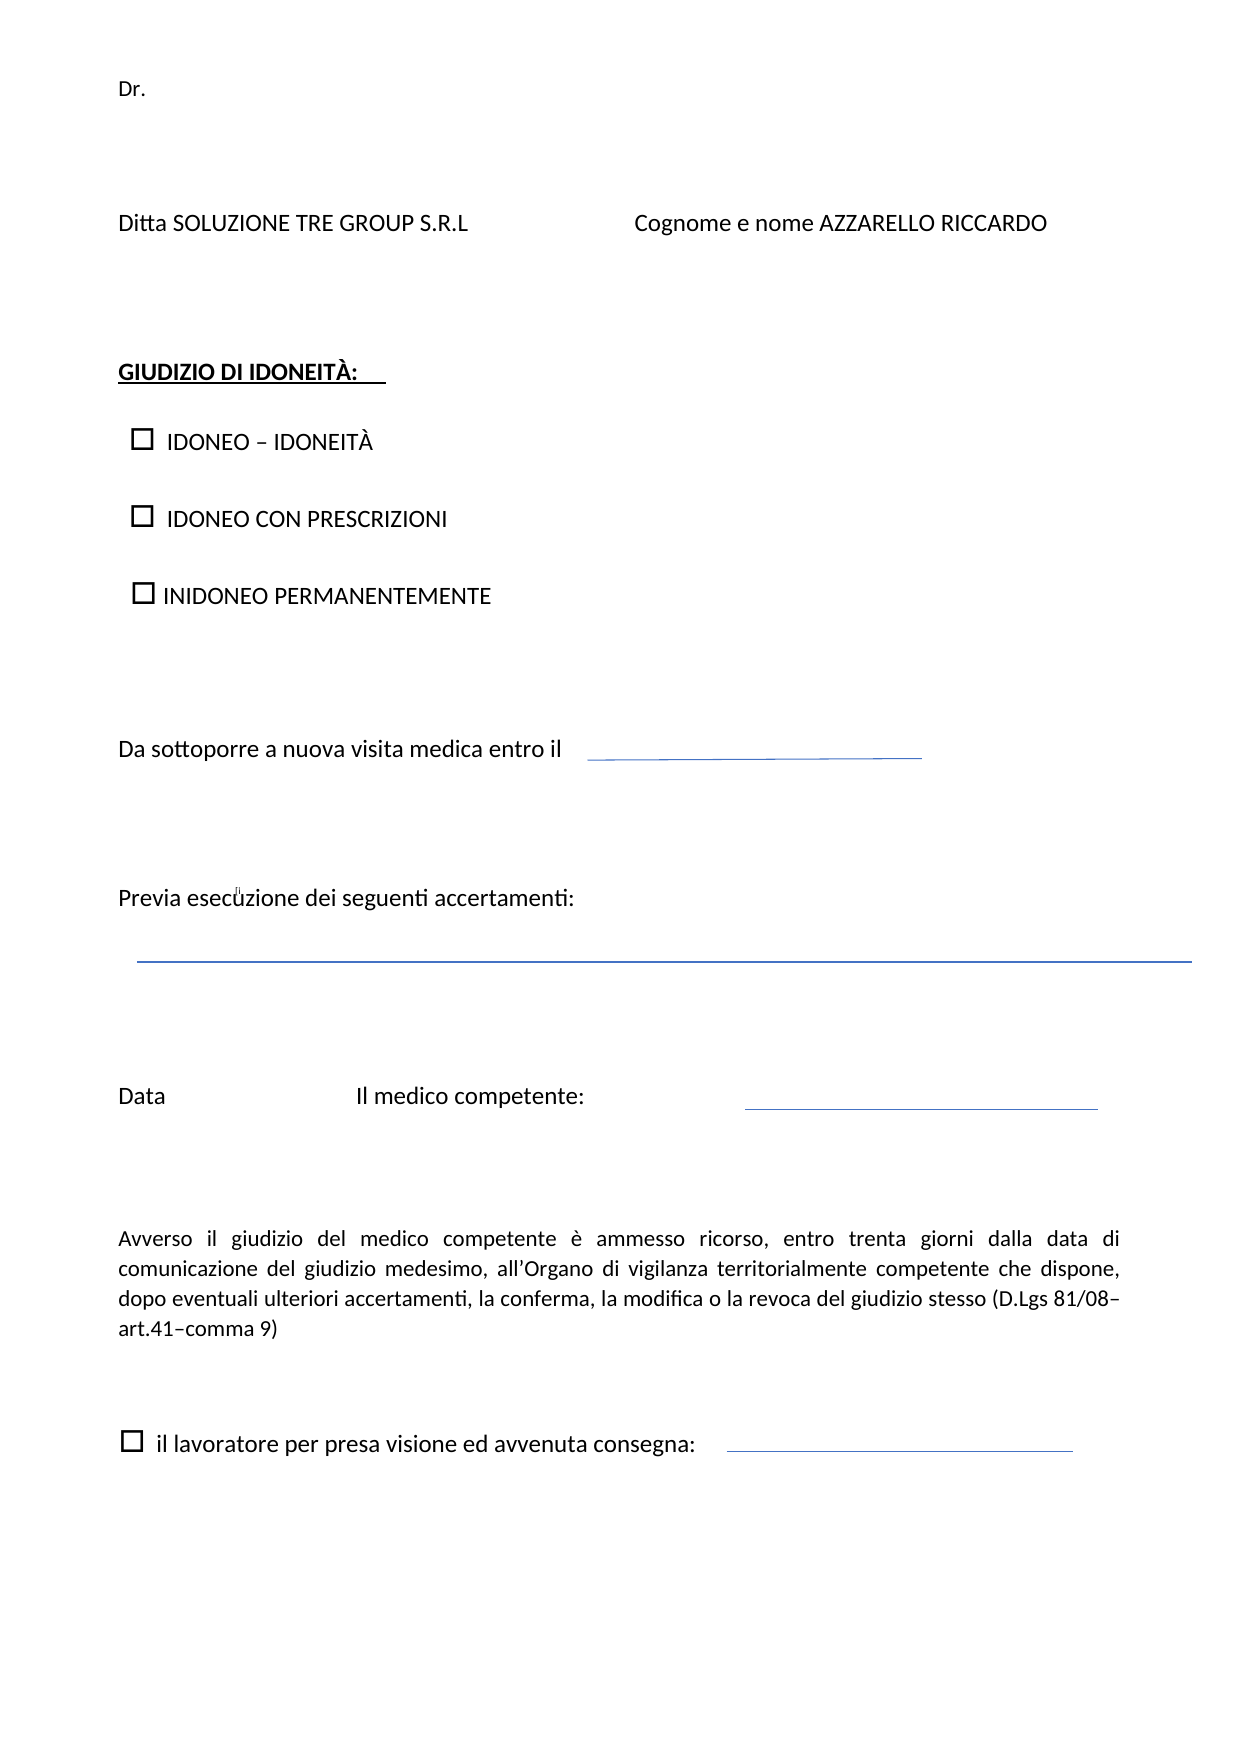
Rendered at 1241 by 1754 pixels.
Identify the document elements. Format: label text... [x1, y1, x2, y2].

text Data Il medico competente: [118, 1080, 1122, 1111]
text □ IDONEO CON PRESCRIZIONI [118, 483, 1122, 539]
text GIUDIZIO DI IDONEITÀ: [118, 356, 1122, 387]
text □ IDONEO – IDONEITÀ [118, 406, 1122, 462]
text Da sottoporre a nuova visita medica entro il [118, 733, 1122, 764]
text Previa esecuzione dei seguenti accertamenti: [118, 882, 1122, 913]
text Ditta SOLUZIONE TRE GROUP S.R.L Cognome e nome AZZARELLO RICCARDO [118, 207, 1122, 238]
text □ il lavoratore per presa visione ed avvenuta consegna: [118, 1408, 1122, 1464]
text Avverso il giudizio del medico competente è ammesso ricorso, entro trenta giorni dalla data di comunicazione del giudizio medesimo, all’Organo di vigilanza territorialmente competente che dispone, dopo eventuali ulteriori accertamenti, la conferma, la modifica o la revoca del giudizio stesso (D.Lgs 81/08–art.41–comma 9) [118, 1224, 1122, 1342]
text □ INIDONEO PERMANENTEMENTE [118, 560, 1122, 616]
